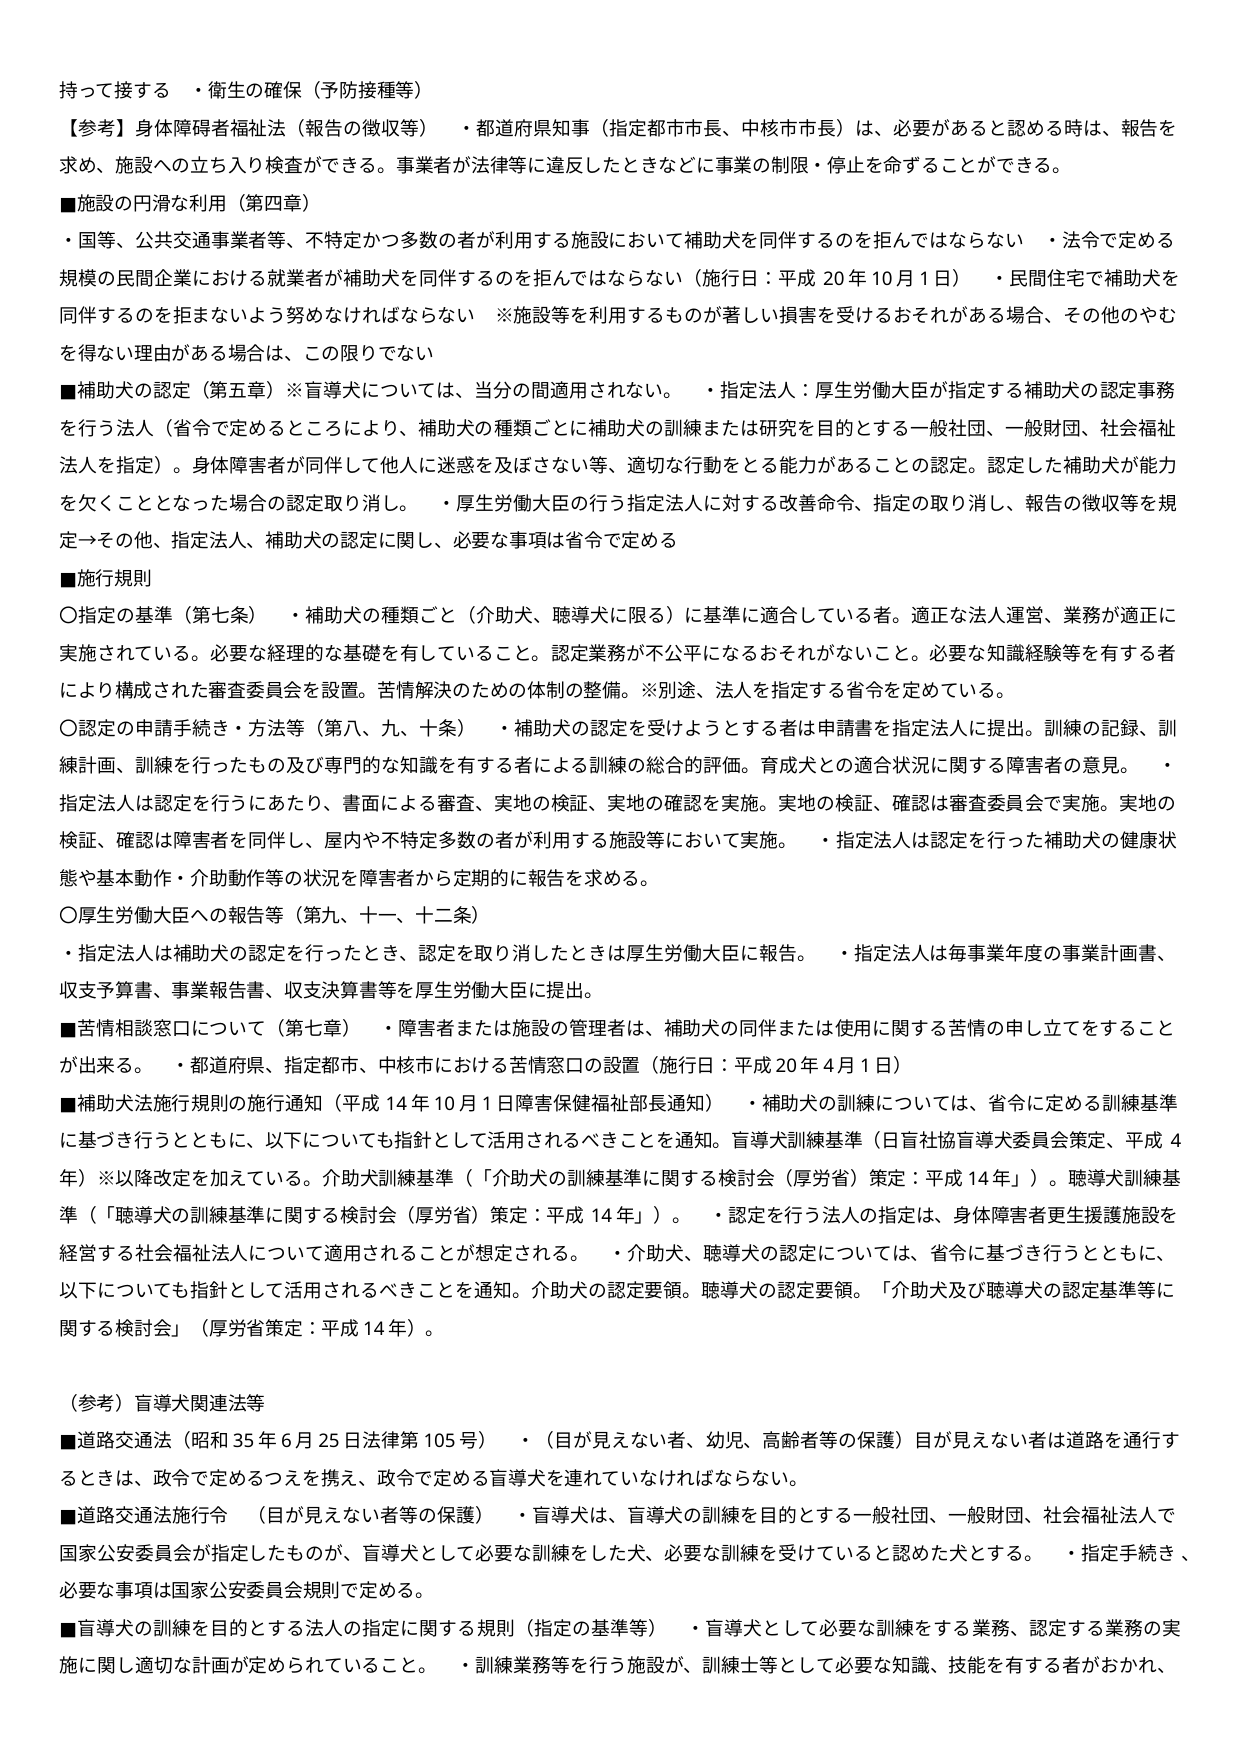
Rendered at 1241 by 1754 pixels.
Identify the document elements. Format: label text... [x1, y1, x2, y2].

text 〇認定の申請手続き・方法等（第八、九、十条） ・補助犬の認定を受けようとする者は申請書を指定法人に提出。訓練の記録、訓練計画、訓練を行ったもの及び専門的な知識を有する者による訓練の総合的評価。育成犬との適合状況に関する障害者の意見。 ・指定法人は認定を行うにあたり、書面による審査、実地の検証、実地の確認を実施。実地の検証、確認は審査委員会で実施。実地の検証、確認は障害者を同伴し、屋内や不特定多数の者が利用する施設等において実施。 ・指定法人は認定を行った補助犬の健康状態や基本動作・介助動作等の状況を障害者から定期的に報告を求める。 [59, 708, 1181, 896]
text ■苦情相談窓口について（第七章） ・障害者または施設の管理者は、補助犬の同伴または使用に関する苦情の申し立てをすることが出来る。 ・都道府県、指定都市、中核市における苦情窓口の設置（施行日：平成20年4月1日） [59, 1008, 1181, 1083]
text （参考）盲導犬関連法等 [59, 1383, 1181, 1421]
text 〇厚生労働大臣への報告等（第九、十一、十二条） [59, 896, 1181, 933]
text ■補助犬法施行規則の施行通知（平成14年10月1日障害保健福祉部長通知） ・補助犬の訓練については、省令に定める訓練基準に基づき行うとともに、以下についても指針として活用されるべきことを通知。盲導犬訓練基準（日盲社協盲導犬委員会策定、平成4年）※以降改定を加えている。介助犬訓練基準（「介助犬の訓練基準に関する検討会（厚労省）策定：平成14年」）。聴導犬訓練基準（「聴導犬の訓練基準に関する検討会（厚労省）策定：平成14年」）。 ・認定を行う法人の指定は、身体障害者更生援護施設を経営する社会福祉法人について適用されることが想定される。 ・介助犬、聴導犬の認定については、省令に基づき行うとともに、以下についても指針として活用されるべきことを通知。介助犬の認定要領。聴導犬の認定要領。「介助犬及び聴導犬の認定基準等に関する検討会」（厚労省策定：平成14年）。 [59, 1083, 1181, 1346]
text ■施設の円滑な利用（第四章） [59, 183, 1181, 221]
text ■道路交通法（昭和35年6月25日法律第105号） ・（目が見えない者、幼児、高齢者等の保護）目が見えない者は道路を通行するときは、政令で定めるつえを携え、政令で定める盲導犬を連れていなければならない。 [59, 1421, 1181, 1496]
text 〇指定の基準（第七条） ・補助犬の種類ごと（介助犬、聴導犬に限る）に基準に適合している者。適正な法人運営、業務が適正に実施されている。必要な経理的な基礎を有していること。認定業務が不公平になるおそれがないこと。必要な知識経験等を有する者により構成された審査委員会を設置。苦情解決のための体制の整備。※別途、法人を指定する省令を定めている。 [59, 596, 1181, 708]
text ・指定法人は補助犬の認定を行ったとき、認定を取り消したときは厚生労働大臣に報告。 ・指定法人は毎事業年度の事業計画書、収支予算書、事業報告書、収支決算書等を厚生労働大臣に提出。 [59, 933, 1181, 1008]
text 【参考】身体障碍者福祉法（報告の徴収等） ・都道府県知事（指定都市市長、中核市市長）は、必要があると認める時は、報告を求め、施設への立ち入り検査ができる。事業者が法律等に違反したときなどに事業の制限・停止を命ずることができる。 [59, 108, 1181, 183]
text ■補助犬の認定（第五章）※盲導犬については、当分の間適用されない。 ・指定法人：厚生労働大臣が指定する補助犬の認定事務を行う法人（省令で定めるところにより、補助犬の種類ごとに補助犬の訓練または研究を目的とする一般社団、一般財団、社会福祉法人を指定）。身体障害者が同伴して他人に迷惑を及ぼさない等、適切な行動をとる能力があることの認定。認定した補助犬が能力を欠くこととなった場合の認定取り消し。 ・厚生労働大臣の行う指定法人に対する改善命令、指定の取り消し、報告の徴収等を規定→その他、指定法人、補助犬の認定に関し、必要な事項は省令で定める [59, 371, 1181, 558]
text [59, 71, 1181, 108]
text ■道路交通法施行令 （目が見えない者等の保護） ・盲導犬は、盲導犬の訓練を目的とする一般社団、一般財団、社会福祉法人で国家公安委員会が指定したものが、盲導犬として必要な訓練をした犬、必要な訓練を受けていると認めた犬とする。 ・指定手続き、必要な事項は国家公安委員会規則で定める。 [59, 1496, 1181, 1608]
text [59, 1608, 1181, 1683]
text ■施行規則 [59, 558, 1181, 596]
text ・国等、公共交通事業者等、不特定かつ多数の者が利用する施設において補助犬を同伴するのを拒んではならない ・法令で定める規模の民間企業における就業者が補助犬を同伴するのを拒んではならない（施行日：平成20年10月1日） ・民間住宅で補助犬を同伴するのを拒まないよう努めなければならない ※施設等を利用するものが著しい損害を受けるおそれがある場合、その他のやむを得ない理由がある場合は、この限りでない [59, 221, 1181, 371]
